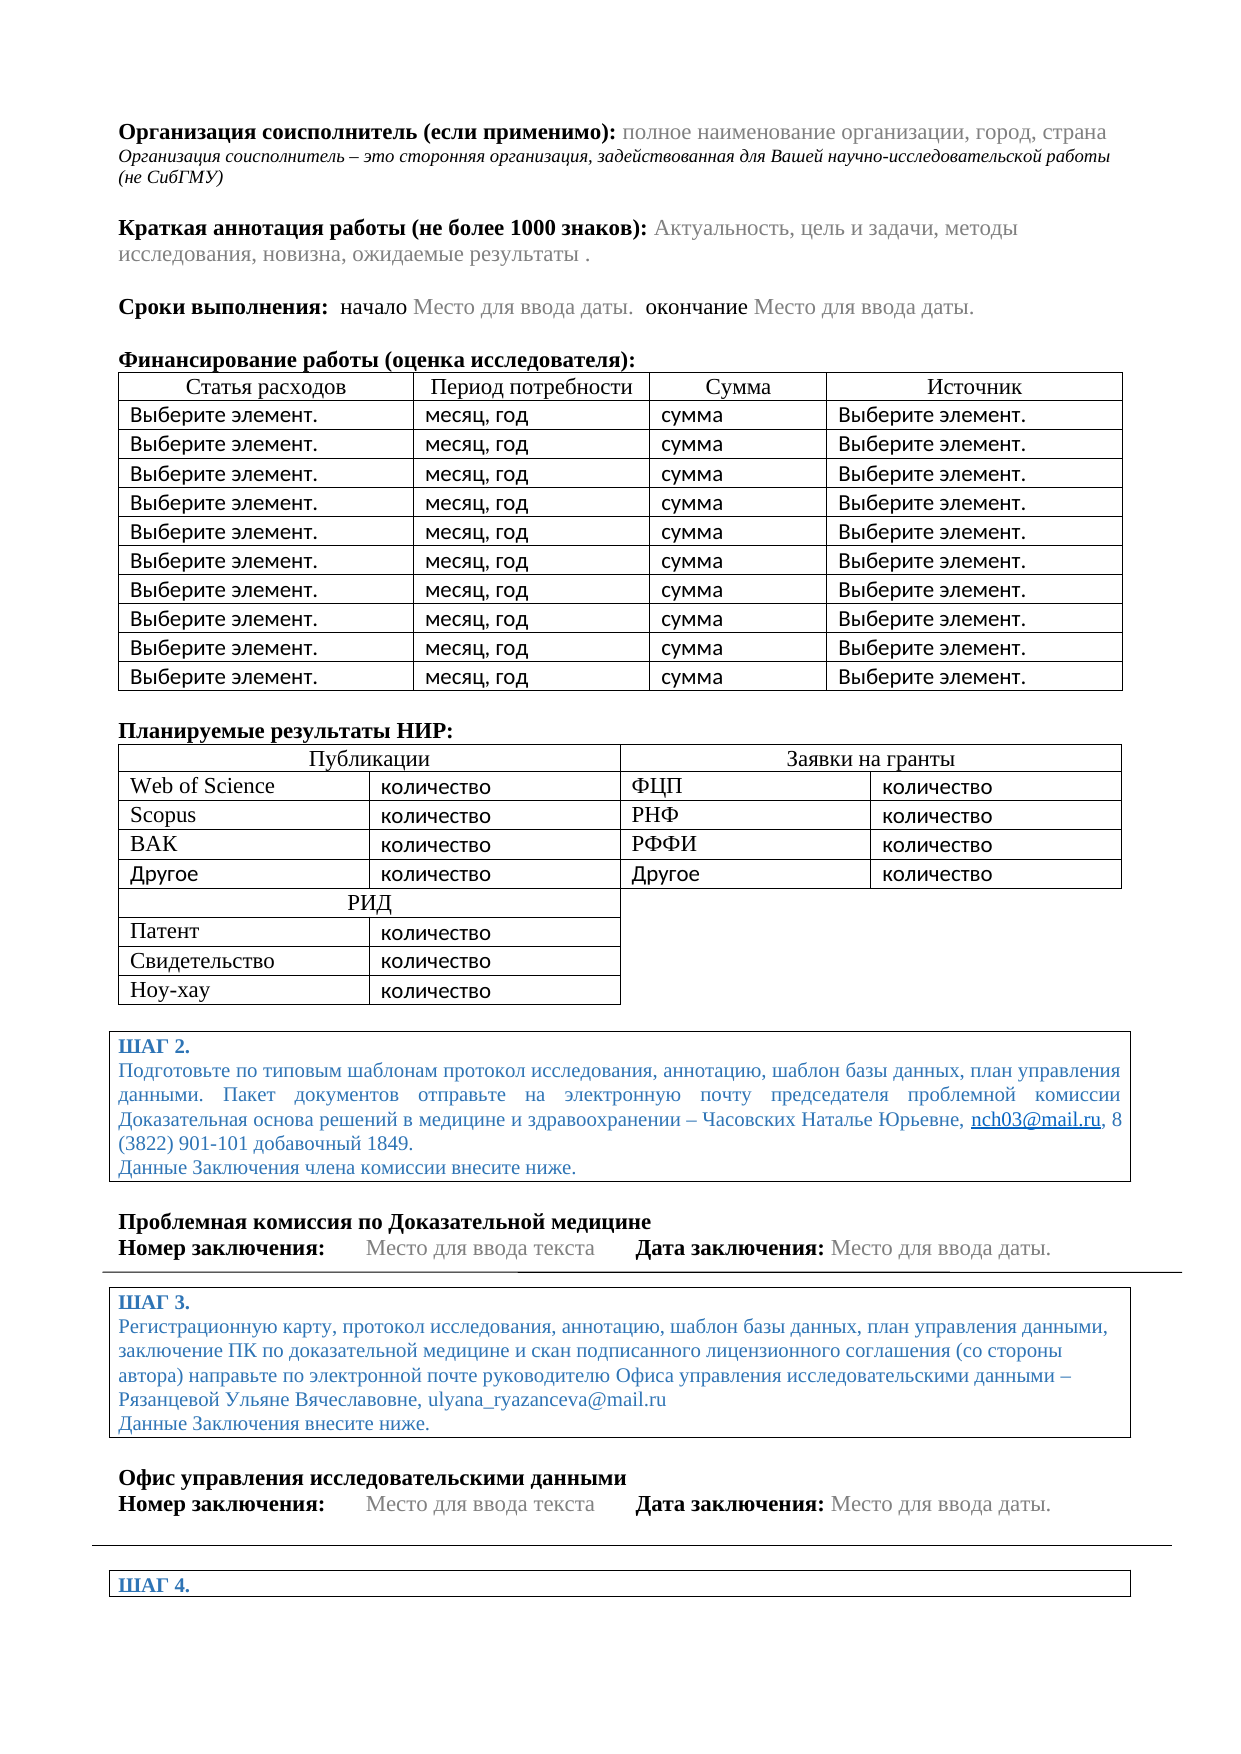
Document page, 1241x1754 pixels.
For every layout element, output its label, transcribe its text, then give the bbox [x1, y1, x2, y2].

text Планируемые результаты НИР: [118, 717, 1122, 744]
table_header Публикации [119, 745, 620, 771]
text Сроки выполнения: начало окончание [118, 293, 1122, 319]
text Организация соисполнитель – это сторонняя организация, задействованная для Вашей научно-исследовательской работы (не СибГМУ) [118, 144, 1122, 188]
text Номер заключения: Дата заключения: [118, 1491, 1122, 1517]
table_header Сумма [650, 373, 826, 399]
table_cell Патент [119, 918, 369, 946]
table_header Источник [827, 373, 1122, 399]
text Офис управления исследовательскими данными [118, 1464, 1122, 1491]
table_header Статья расходов [119, 373, 413, 399]
text Организация соисполнитель (если применимо): [118, 118, 1122, 144]
table_header Период потребности [414, 373, 649, 399]
table_cell Web of Science [119, 772, 369, 800]
table_header Заявки на гранты [621, 745, 1121, 771]
text Краткая аннотация работы (не более 1000 знаков): [118, 214, 1122, 267]
table_cell РНФ [621, 801, 870, 829]
text Данные Заключения члена комиссии внесите ниже. [110, 1151, 1130, 1181]
table_cell РФФИ [621, 830, 870, 858]
table_cell Ноу-хау [119, 976, 369, 1004]
table_cell ФЦП [621, 772, 870, 800]
text Проблемная комиссия по Доказательной медицине [118, 1208, 1122, 1234]
text Номер заключения: Дата заключения: [118, 1234, 1122, 1261]
table_cell Scopus [119, 801, 369, 829]
text Подготовьте по типовым шаблонам протокол исследования, аннотацию, шаблон базы данных, план управления данными. Пакет документов отправьте на электронную почту председателя проблемной комиссии Доказательная основа решений в медицине и здравоохранении – Часовских Наталье Юрьевне, nch03@mail.ru, 8 (3822) 901-101 добавочный 1849. [118, 1058, 1122, 1151]
text Финансирование работы (оценка исследователя): [118, 346, 1122, 372]
table_cell Свидетельство [119, 947, 369, 975]
table_cell РИД [119, 889, 620, 917]
table_cell ВАК [119, 830, 369, 858]
text ШАГ 2. [110, 1032, 1130, 1058]
text Регистрационную карту, протокол исследования, аннотацию, шаблон базы данных, план управления данными, заключение ПК по доказательной медицине и скан подписанного лицензионного соглашения (со стороны автора) направьте по электронной почте руководителю Офиса управления исследовательскими данными – Рязанцевой Ульяне Вячеславовне, ulyana_ryazanceva@mail.ru [118, 1314, 1122, 1407]
text Данные Заключения внесите ниже. [110, 1407, 1130, 1437]
text ШАГ 3. [110, 1288, 1130, 1314]
text ШАГ 4. [110, 1571, 1130, 1596]
